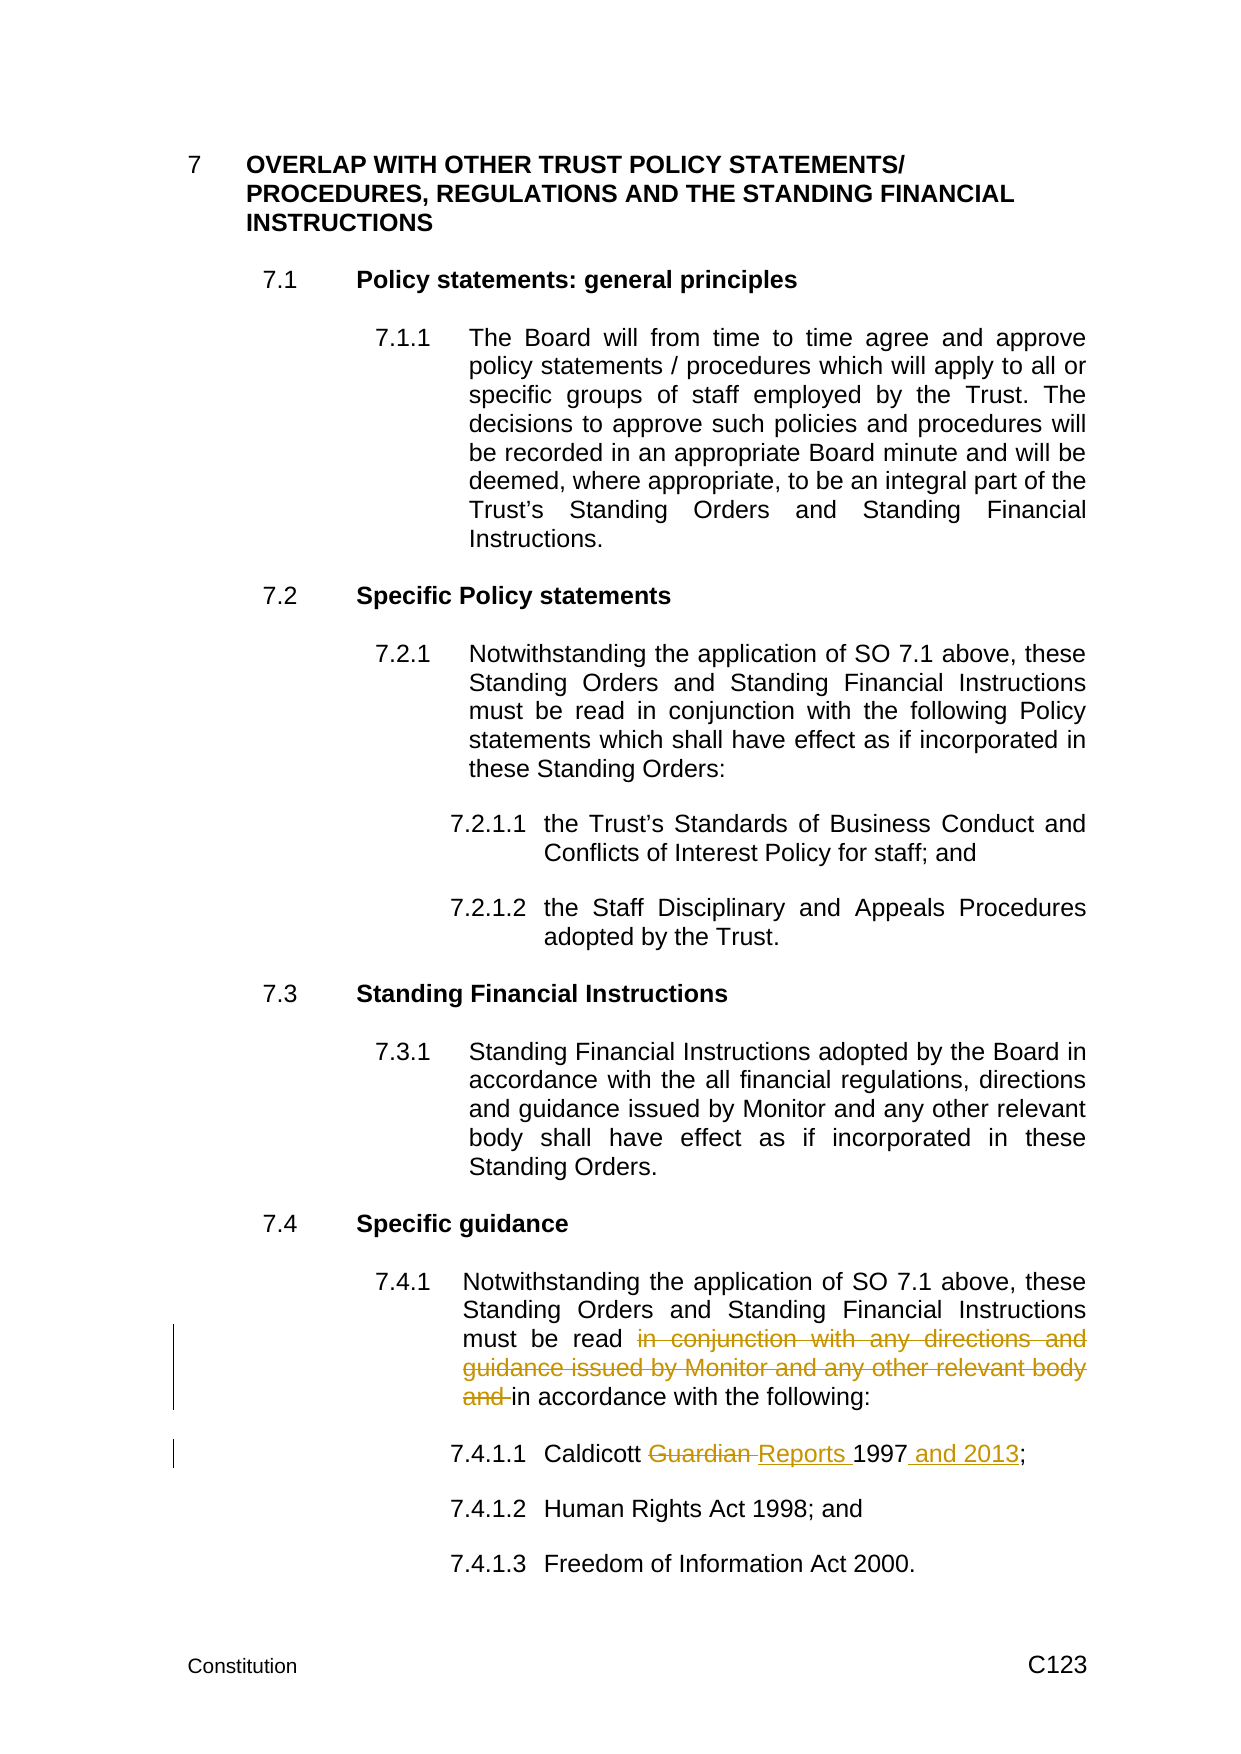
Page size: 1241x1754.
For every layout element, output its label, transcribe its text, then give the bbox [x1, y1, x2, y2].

list 7.1 Policy statements: general principles [262, 265, 1087, 294]
list 7.4.1.1 Caldicott 1997; [450, 1439, 1087, 1468]
list OVERLAP WITH OTHER TRUST POLICY STATEMENTS/ PROCEDURES, REGULATIONS AND THE STANDING FINANCIAL INSTRUCTIONS [187, 150, 1087, 236]
list 7.2.1.1 the Trust’s Standards of Business Conduct and Conflicts of Interest Policy for staff; and [450, 809, 1087, 866]
list 7.2.1.2 the Staff Disciplinary and Appeals Procedures adopted by the Trust. [450, 893, 1087, 950]
list 7.4.1.3 Freedom of Information Act 2000. [450, 1549, 1087, 1578]
list 7.3 Standing Financial Instructions [262, 979, 1087, 1008]
list 7.4 Specific guidance [262, 1209, 1087, 1238]
list 7.4.1 Notwithstanding the application of SO 7.1 above, these Standing Orders and Standing Financial Instructions must be read in accordance with the following: [375, 1266, 1087, 1410]
list 7.2 Specific Policy statements [262, 581, 1087, 610]
list 7.1.1 The Board will from time to time agree and approve policy statements / procedures which will apply to all or specific groups of staff employed by the Trust. The decisions to approve such policies and procedures will be recorded in an appropriate Board minute and will be deemed, where appropriate, to be an integral part of the Trust’s Standing Orders and Standing Financial Instructions. [375, 322, 1087, 552]
list 7.4.1.2 Human Rights Act 1998; and [450, 1494, 1087, 1523]
list 7.2.1 Notwithstanding the application of SO 7.1 above, these Standing Orders and Standing Financial Instructions must be read in conjunction with the following Policy statements which shall have effect as if incorporated in these Standing Orders: [375, 639, 1087, 782]
list 7.3.1 Standing Financial Instructions adopted by the Board in accordance with the all financial regulations, directions and guidance issued by Monitor and any other relevant body shall have effect as if incorporated in these Standing Orders. [375, 1036, 1087, 1180]
